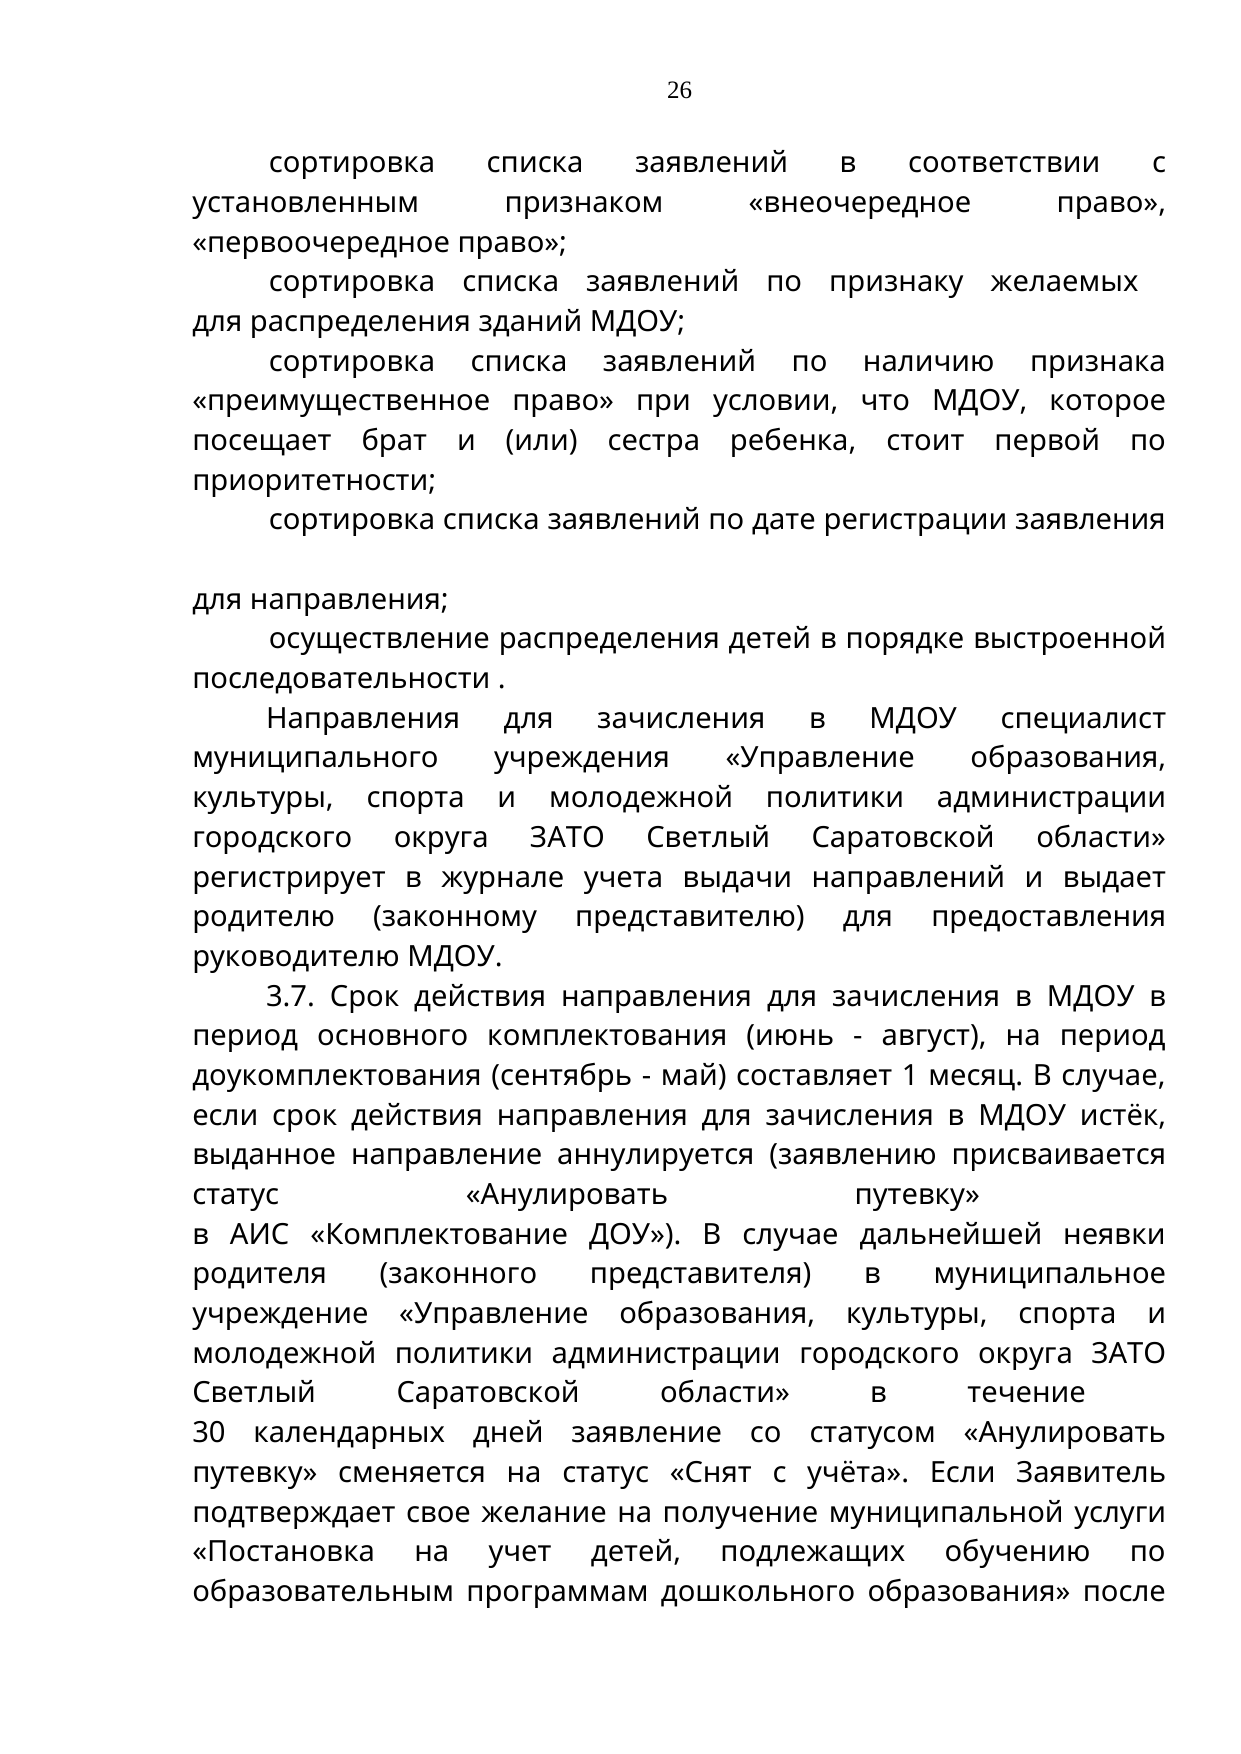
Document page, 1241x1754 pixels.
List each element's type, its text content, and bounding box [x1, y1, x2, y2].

text осуществление распределения детей в порядке выстроенной последовательности . [192, 618, 1167, 697]
text сортировка списка заявлений по признаку желаемых для распределения зданий МДОУ; [192, 261, 1167, 340]
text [192, 975, 1167, 1610]
text сортировка списка заявлений по наличию признака «преимущественное право» при условии, что МДОУ, которое посещает брат и (или) сестра ребенка, стоит первой по приоритетности; [192, 340, 1167, 499]
text сортировка списка заявлений по дате регистрации заявления для направления; [192, 499, 1167, 618]
text Направления для зачисления в МДОУ специалист муниципального учреждения «Управление образования, культуры, спорта и молодежной политики администрации городского округа ЗАТО Светлый Саратовской области» регистрирует в журнале учета выдачи направлений и выдает родителю (законному представителю) для предоставления руководителю МДОУ. [192, 697, 1167, 975]
text сортировка списка заявлений в соответствии с установленным признаком «внеочередное право», «первоочередное право»; [192, 141, 1167, 261]
